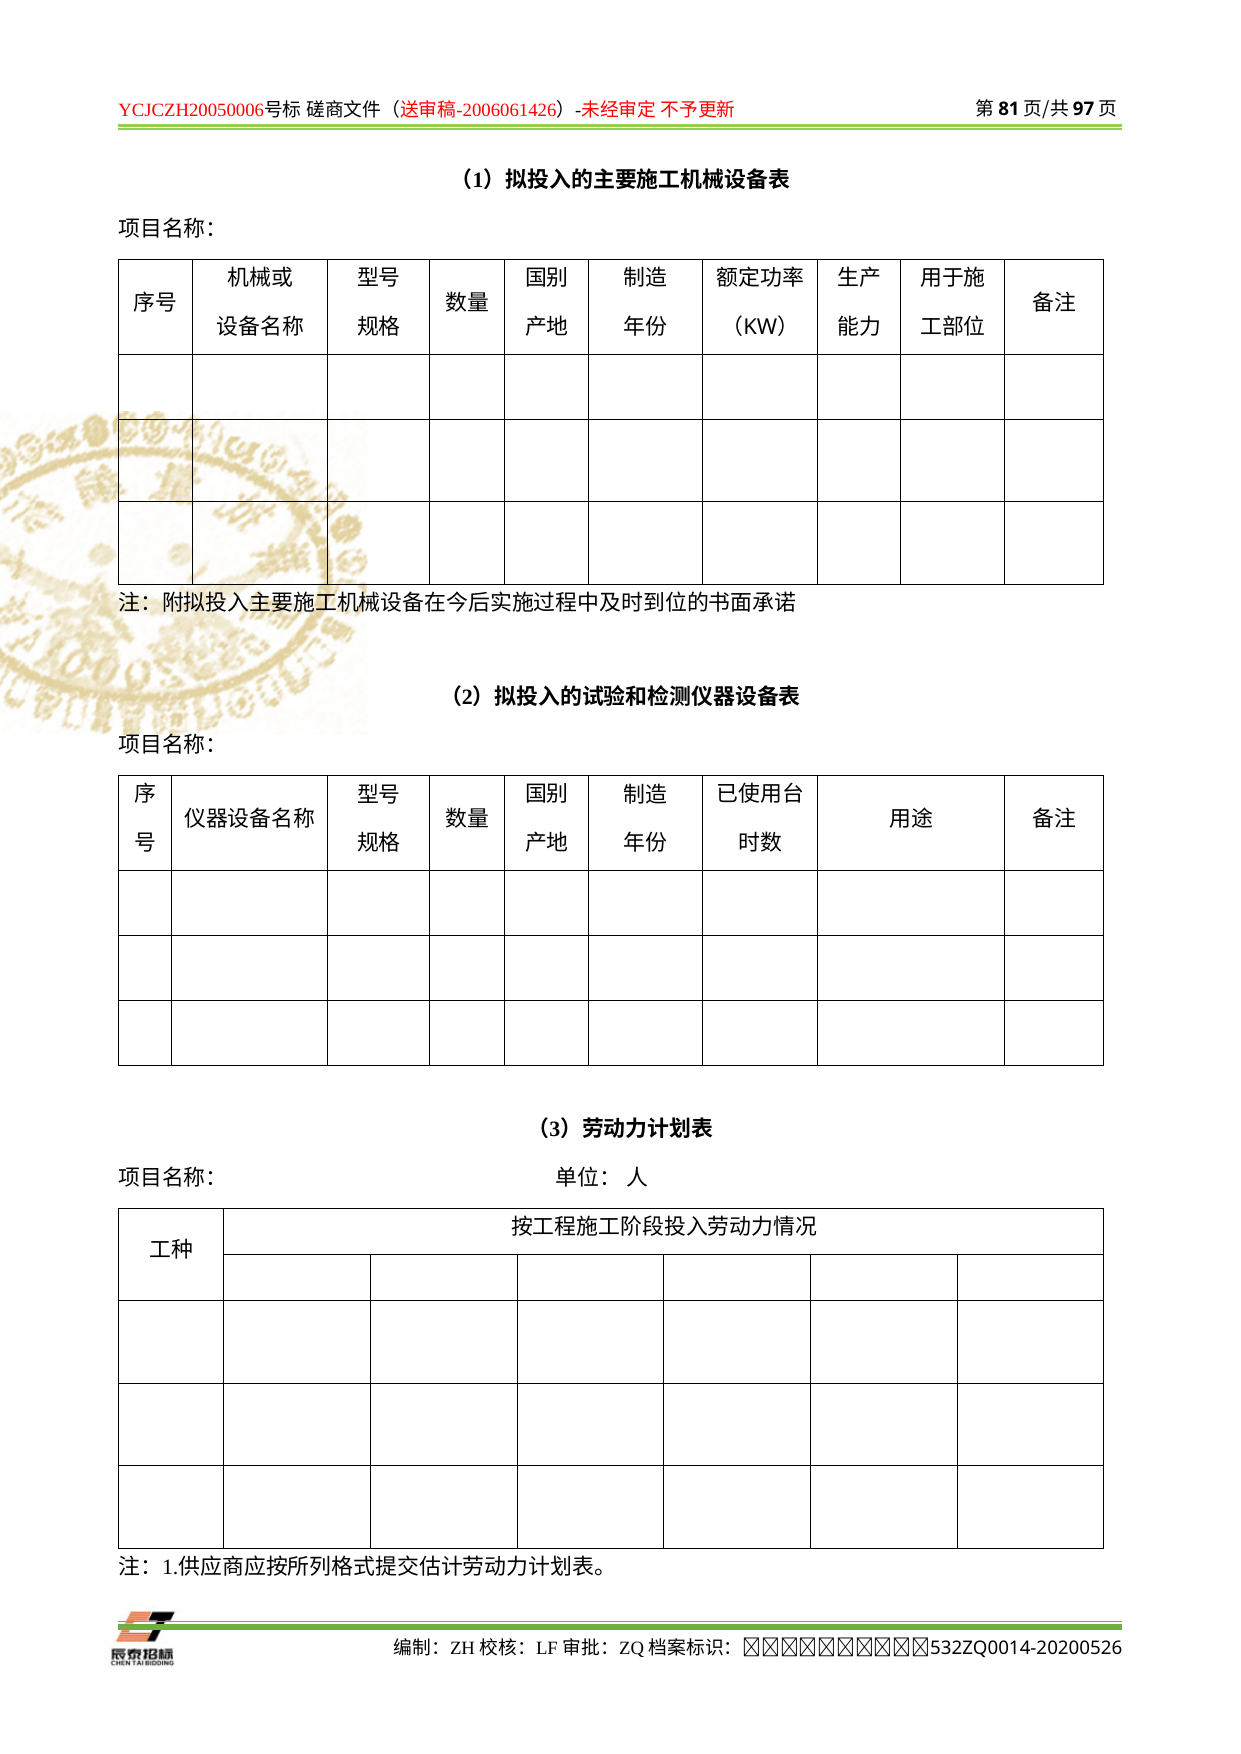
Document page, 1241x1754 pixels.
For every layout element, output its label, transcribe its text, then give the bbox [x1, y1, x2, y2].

table_cell [589, 420, 702, 501]
table_header 生产能力 [818, 260, 900, 353]
table_cell [1005, 355, 1103, 418]
table_cell [518, 1384, 663, 1465]
table_header 按工程施工阶段投入劳动力情况 [224, 1209, 1103, 1254]
table_header 额定功率（KW） [703, 260, 817, 353]
table_cell [430, 502, 504, 584]
table_cell [818, 420, 900, 501]
table_cell [901, 355, 1004, 418]
text 注：1.供应商应按所列格式提交估计劳动力计划表。 [118, 1549, 1122, 1581]
table_cell [328, 355, 429, 418]
text （2）拟投入的试验和检测仪器设备表 [118, 678, 1122, 711]
table_header 序号 [119, 776, 171, 870]
table_cell [328, 420, 429, 501]
table_cell [818, 355, 900, 418]
table_cell [818, 936, 1004, 1000]
table_cell [505, 420, 588, 501]
table_cell [172, 936, 327, 1000]
table_cell [811, 1255, 957, 1300]
table_cell [119, 936, 171, 1000]
table_header 工种 [119, 1209, 223, 1300]
table_cell [703, 502, 817, 584]
table_cell [518, 1301, 663, 1382]
table_cell [958, 1466, 1103, 1548]
table_cell [193, 355, 327, 418]
table_cell [224, 1255, 370, 1300]
text 项目名称： [118, 210, 1122, 243]
table_cell [505, 355, 588, 418]
table_header 用途 [818, 776, 1004, 870]
table_cell [224, 1384, 370, 1465]
table_cell [589, 355, 702, 418]
picture [103, 1605, 182, 1672]
table_cell [901, 420, 1004, 501]
table_cell [172, 1001, 327, 1065]
table_header 已使用台时数 [703, 776, 817, 870]
table_cell [664, 1301, 810, 1382]
table_cell [371, 1466, 517, 1548]
table_cell [328, 871, 429, 935]
table_cell [518, 1466, 663, 1548]
table_cell [430, 936, 504, 1000]
table_cell [811, 1301, 957, 1382]
table_cell [818, 502, 900, 584]
table_cell [958, 1384, 1103, 1465]
table_cell [505, 871, 588, 935]
table_header 备注 [1005, 776, 1103, 870]
table_cell [119, 355, 192, 418]
table_cell [172, 871, 327, 935]
table_header 备注 [1005, 260, 1103, 353]
table_cell [328, 502, 429, 584]
table_cell [224, 1301, 370, 1382]
table_cell [224, 1466, 370, 1548]
table_cell [430, 420, 504, 501]
table_cell [958, 1255, 1103, 1300]
table_cell [589, 502, 702, 584]
table_header 机械或 设备名称 [193, 260, 327, 353]
table_cell [193, 502, 327, 584]
table_cell [664, 1384, 810, 1465]
table_cell [505, 936, 588, 1000]
table_cell [119, 1466, 223, 1548]
table_cell [518, 1255, 663, 1300]
table_cell [119, 871, 171, 935]
table_cell [119, 502, 192, 584]
table_cell [589, 1001, 702, 1065]
table_cell [119, 420, 192, 501]
table_cell [119, 1301, 223, 1382]
table_cell [193, 420, 327, 501]
table_header 型号 规格 [328, 776, 429, 870]
table_cell [901, 502, 1004, 584]
table_cell [119, 1384, 223, 1465]
table_cell [818, 871, 1004, 935]
table_cell [818, 1001, 1004, 1065]
table_header 型号 规格 [328, 260, 429, 353]
table_cell [811, 1384, 957, 1465]
table_header 国别产地 [505, 776, 588, 870]
table_cell [430, 1001, 504, 1065]
table_cell [958, 1301, 1103, 1382]
table_cell [664, 1466, 810, 1548]
table_cell [811, 1466, 957, 1548]
table_cell [589, 936, 702, 1000]
table_header 序号 [119, 260, 192, 353]
table_cell [119, 1001, 171, 1065]
table_cell [430, 355, 504, 418]
table_cell [664, 1255, 810, 1300]
table_cell [1005, 871, 1103, 935]
table_header 数量 [430, 260, 504, 353]
table_cell [328, 1001, 429, 1065]
table_header 制造 年份 [589, 260, 702, 353]
table_header 国别产地 [505, 260, 588, 353]
table_cell [505, 502, 588, 584]
table_cell [371, 1255, 517, 1300]
text （3）劳动力计划表 [118, 1111, 1122, 1143]
text 项目名称： 单位： 人 [118, 1159, 1122, 1192]
text 项目名称： [118, 727, 1122, 759]
table_header 仪器设备名称 [172, 776, 327, 870]
table_header 数量 [430, 776, 504, 870]
table_cell [371, 1301, 517, 1382]
table_cell [703, 355, 817, 418]
table_cell [371, 1384, 517, 1465]
table_cell [589, 871, 702, 935]
table_cell [1005, 420, 1103, 501]
table_cell [703, 871, 817, 935]
text （1）拟投入的主要施工机械设备表 [118, 162, 1122, 194]
table_cell [703, 420, 817, 501]
table_header 制造 年份 [589, 776, 702, 870]
table_cell [505, 1001, 588, 1065]
table_cell [703, 936, 817, 1000]
table_cell [1005, 502, 1103, 584]
table_cell [430, 871, 504, 935]
table_header 用于施工部位 [901, 260, 1004, 353]
text 注：附拟投入主要施工机械设备在今后实施过程中及时到位的书面承诺 [118, 585, 1122, 617]
table_cell [703, 1001, 817, 1065]
table_cell [1005, 936, 1103, 1000]
table_cell [328, 936, 429, 1000]
table_cell [1005, 1001, 1103, 1065]
